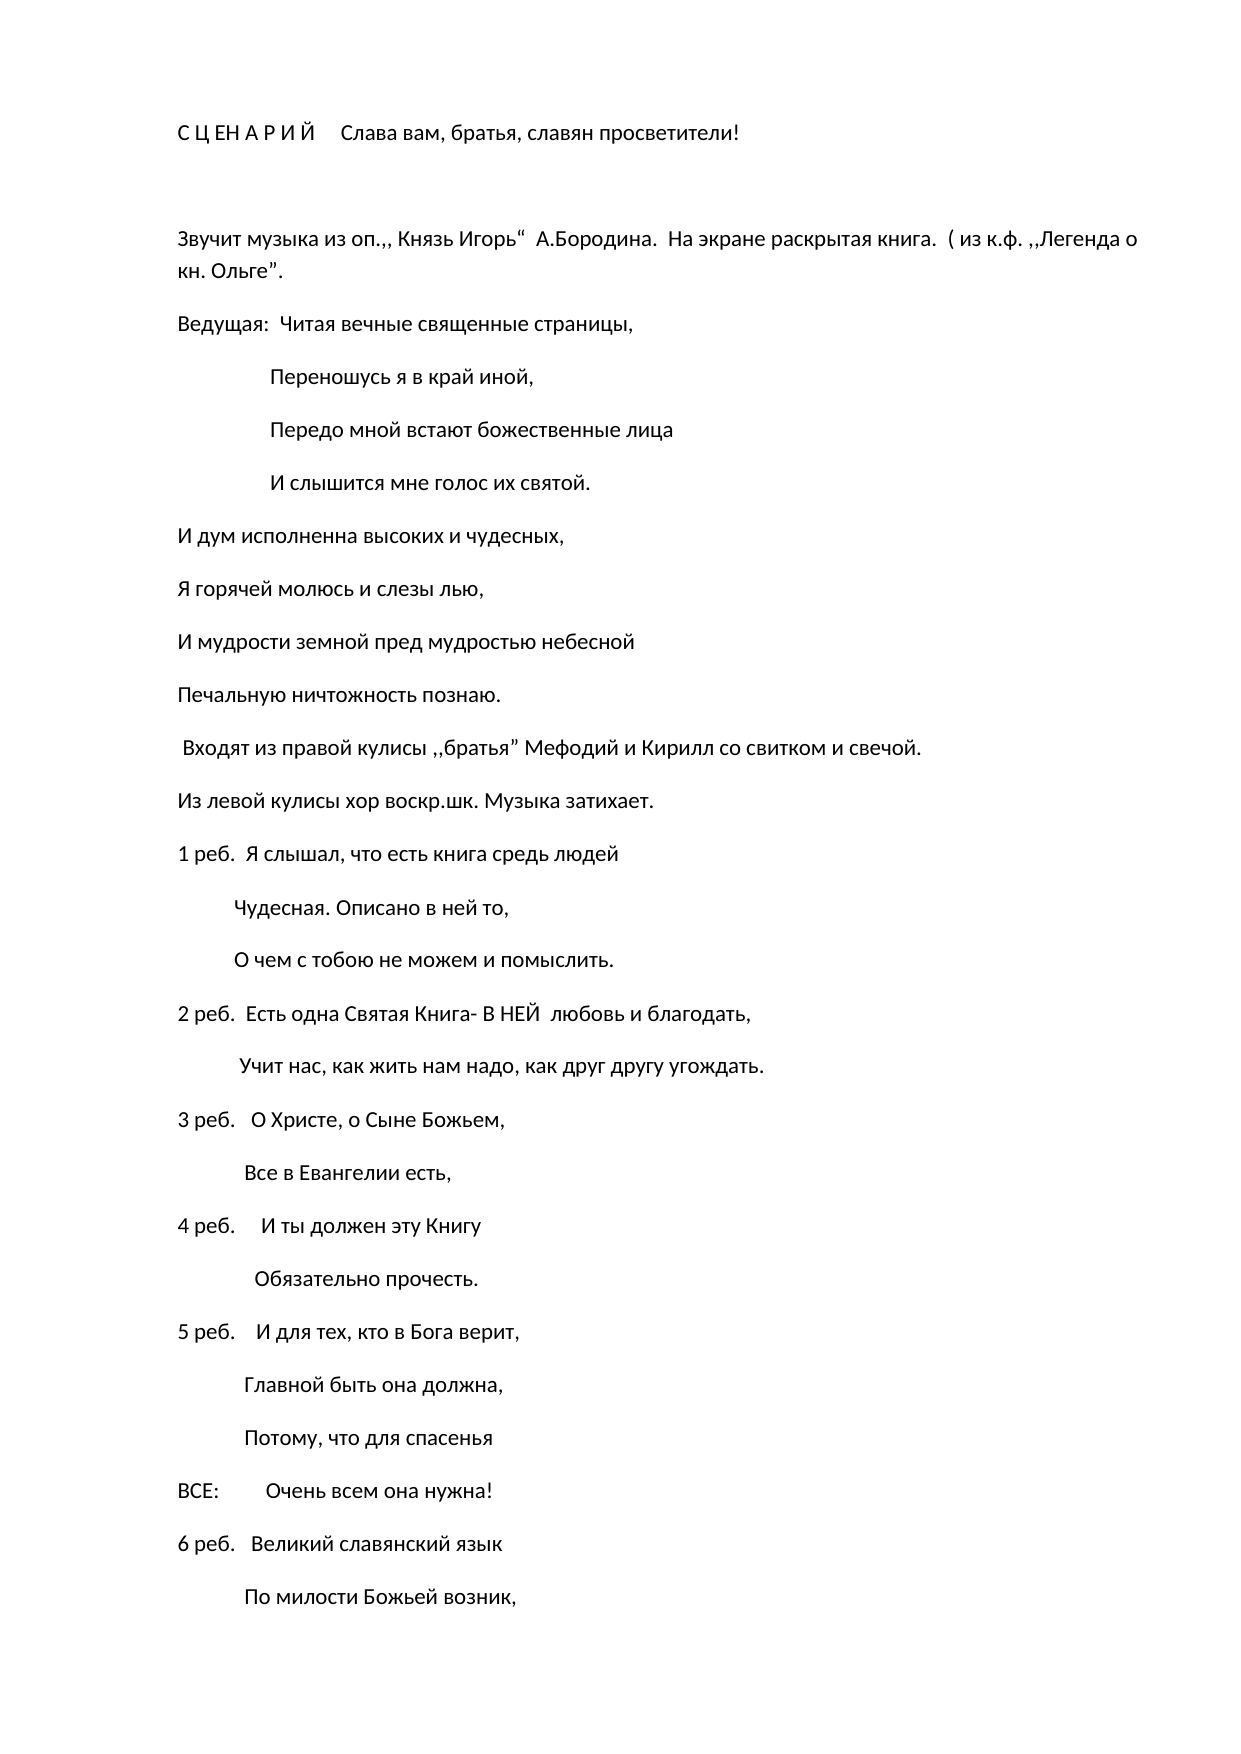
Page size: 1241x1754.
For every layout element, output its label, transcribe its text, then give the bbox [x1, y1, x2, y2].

text Учит нас, как жить нам надо, как друг другу угождать. [177, 1052, 1152, 1080]
text Потому, что для спасенья [177, 1423, 1152, 1451]
text Обязательно прочесть. [177, 1264, 1152, 1292]
text Все в Евангелии есть, [177, 1158, 1152, 1186]
text Чудесная. Описано в ней то, [177, 893, 1152, 921]
text Из левой кулисы хор воскр.шк. Музыка затихает. [177, 787, 1152, 814]
text ВСЕ: Очень всем она нужна! [177, 1476, 1152, 1504]
text И слышится мне голос их святой. [177, 468, 1152, 496]
text Передо мной встают божественные лица [177, 415, 1152, 443]
text 3 реб. О Христе, о Сыне Божьем, [177, 1105, 1152, 1133]
text Я горячей молюсь и слезы лью, [177, 574, 1152, 602]
text И дум исполненна высоких и чудесных, [177, 521, 1152, 549]
text 1 реб. Я слышал, что есть книга средь людей [177, 839, 1152, 868]
text Входят из правой кулисы ,,братья” Мефодий и Кирилл со свитком и свечой. [177, 733, 1152, 762]
text С Ц ЕН А Р И Й Слава вам, братья, славян просветители! [177, 118, 1152, 146]
text 6 реб. Великий славянский язык [177, 1529, 1152, 1557]
text 5 реб. И для тех, кто в Бога верит, [177, 1317, 1152, 1345]
text 2 реб. Есть одна Святая Книга- В НЕЙ любовь и благодать, [177, 999, 1152, 1027]
text 4 реб. И ты должен эту Книгу [177, 1211, 1152, 1239]
text Звучит музыка из оп.,, Князь Игорь“ А.Бородина. На экране раскрытая книга. ( из к.ф. ,,Легенда о кн. Ольге”. [177, 224, 1152, 284]
text Главной быть она должна, [177, 1370, 1152, 1398]
text По милости Божьей возник, [177, 1582, 1152, 1610]
text Ведущая: Читая вечные священные страницы, [177, 309, 1152, 337]
text О чем с тобою не можем и помыслить. [177, 946, 1152, 974]
text Печальную ничтожность познаю. [177, 681, 1152, 708]
text И мудрости земной пред мудростью небесной [177, 627, 1152, 656]
text Переношусь я в край иной, [177, 362, 1152, 390]
